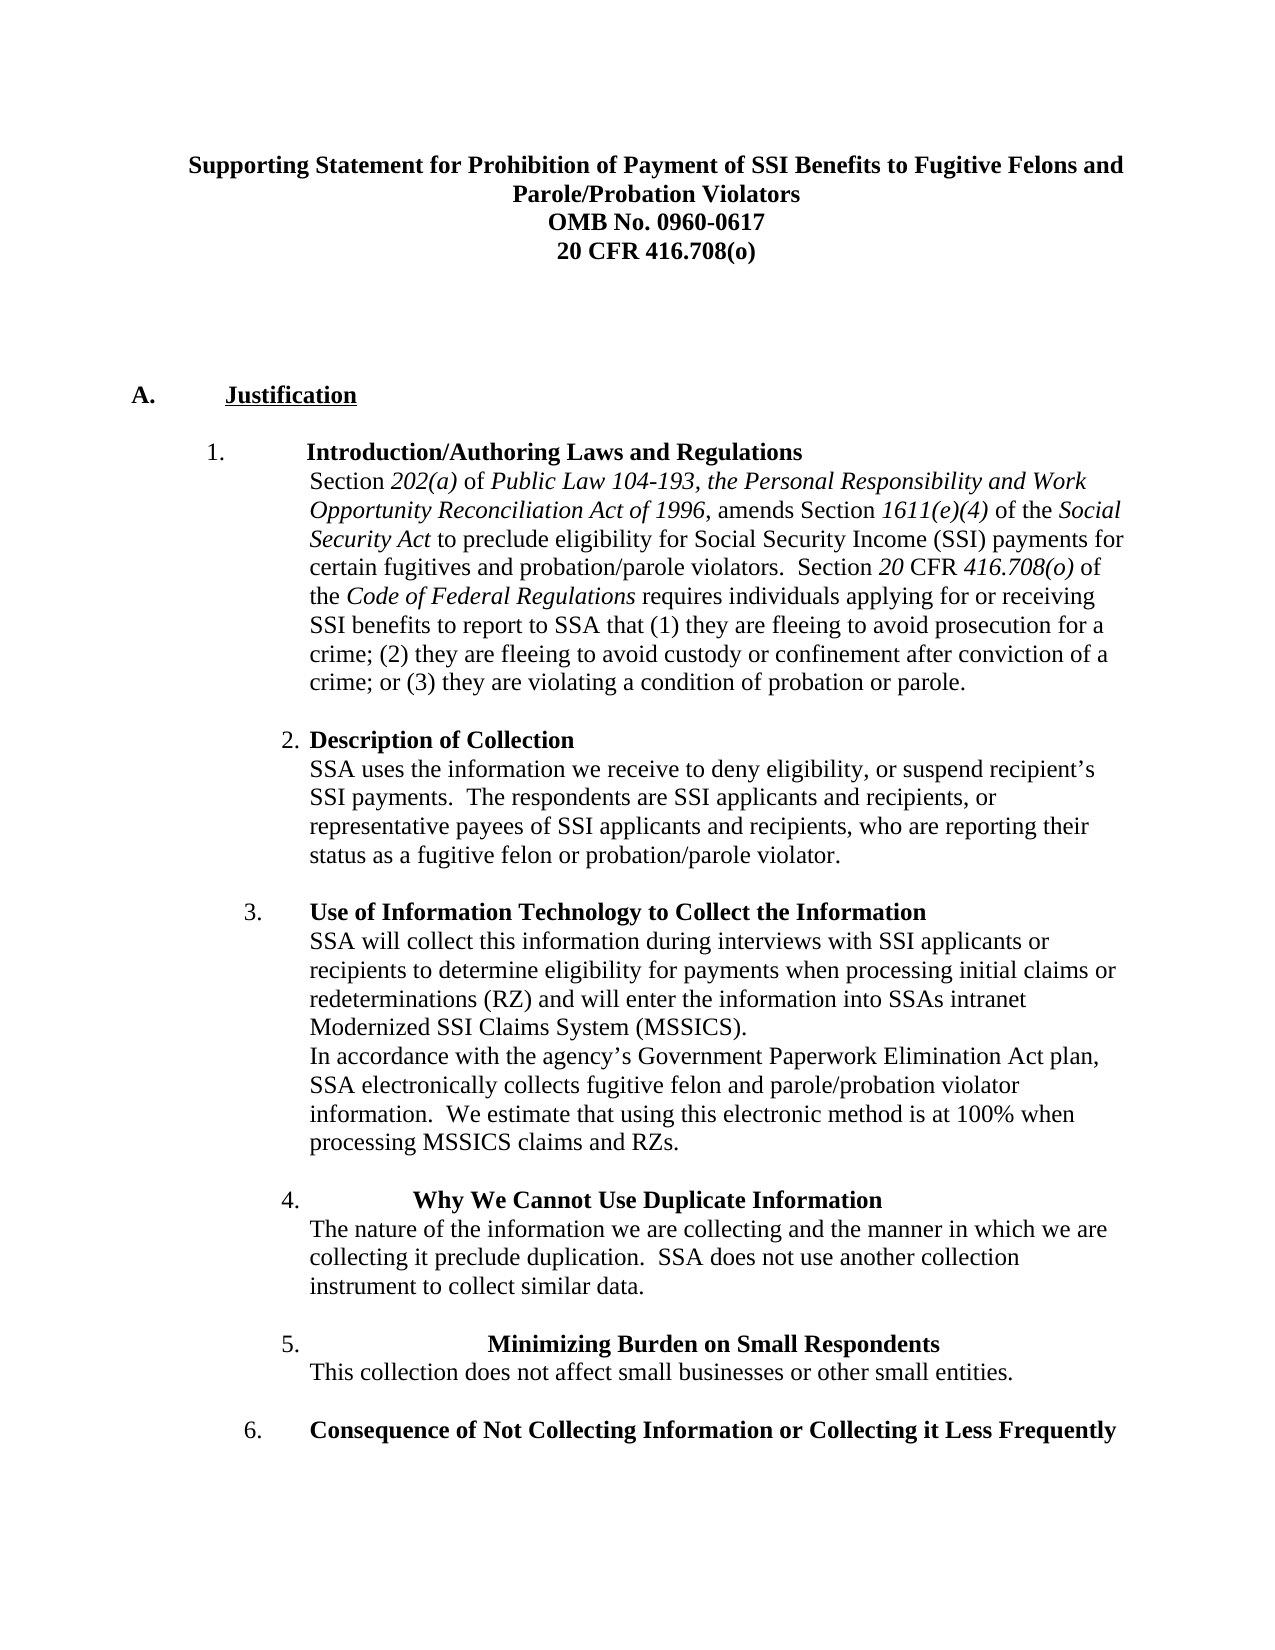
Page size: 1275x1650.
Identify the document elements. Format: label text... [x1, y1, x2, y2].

list SSA will collect this information during interviews with SSI applicants or recipients to determine eligibility for payments when processing initial claims or redeterminations (RZ) and will enter the information into SSAs intranet Modernized SSI Claims System (MSSICS). [309, 926, 1125, 1041]
list Description of Collection [262, 725, 1125, 754]
text The nature of the information we are collecting and the manner in which we are collecting it preclude duplication. SSA does not use another collection instrument to collect similar data. [309, 1214, 1125, 1300]
text Supporting Statement for Prohibition of Payment of SSI Benefits to Fugitive Felons and Parole/Probation Violators [187, 150, 1125, 207]
list Why We Cannot Use Duplicate Information [262, 1185, 1125, 1214]
list Minimizing Burden on Small Respondents [262, 1329, 1125, 1357]
text This collection does not affect small businesses or other small entities. [309, 1357, 1125, 1386]
text OMB No. 0960-0617 [187, 207, 1125, 236]
text 20 CFR 416.708(o) [187, 236, 1125, 265]
list Introduction/Authoring Laws and Regulations [187, 437, 1125, 466]
text In accordance with the agency’s Government Paperwork Elimination Act plan, SSA electronically collects fugitive felon and parole/probation violator information. We estimate that using this electronic method is at 100% when processing MSSICS claims and RZs. [309, 1041, 1125, 1156]
text Section 202(a) of Public Law 104-193, the Personal Responsibility and Work Opportunity Reconciliation Act of 1996, amends Section 1611(e)(4) of the Social Security Act to preclude eligibility for Social Security Income (SSI) payments for certain fugitives and probation/parole violators. Section 20 CFR 416.708(o) of the Code of Federal Regulations requires individuals applying for or receiving SSI benefits to report to SSA that (1) they are fleeing to avoid prosecution for a crime; (2) they are fleeing to avoid custody or confinement after conviction of a crime; or (3) they are violating a condition of probation or parole. [309, 466, 1125, 696]
list Use of Information Technology to Collect the Information [244, 897, 1125, 926]
text A. Justification [131, 380, 1125, 409]
list Consequence of Not Collecting Information or Collecting it Less Frequently [244, 1415, 1125, 1444]
list SSA uses the information we receive to deny eligibility, or suspend recipient’s SSI payments. The respondents are SSI applicants and recipients, or representative payees of SSI applicants and recipients, who are reporting their status as a fugitive felon or probation/parole violator. [309, 754, 1125, 869]
